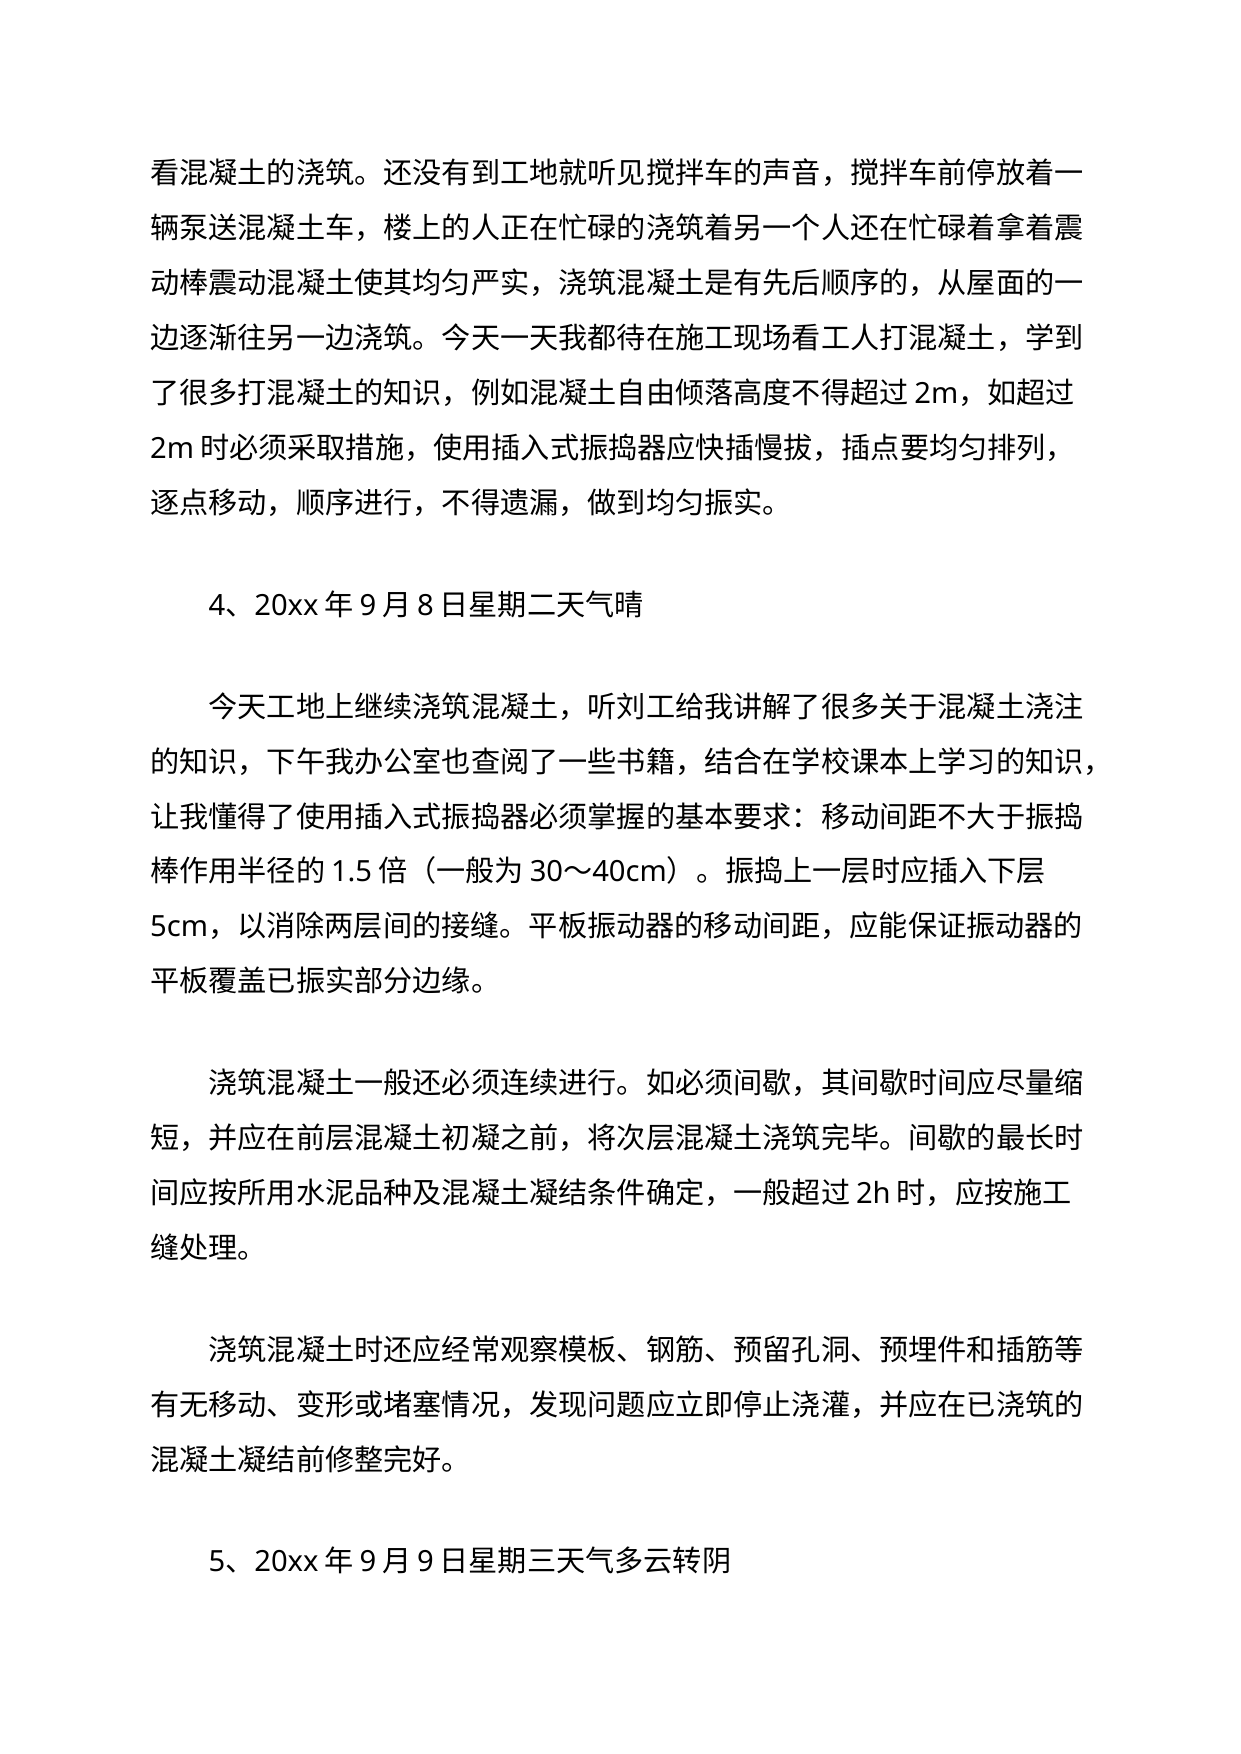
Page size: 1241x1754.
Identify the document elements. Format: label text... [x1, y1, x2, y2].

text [150, 150, 1090, 522]
text 浇筑混凝土一般还必须连续进行。如必须间歇，其间歇时间应尽量缩短，并应在前层混凝土初凝之前，将次层混凝土浇筑完毕。间歇的最长时间应按所用水泥品种及混凝土凝结条件确定，一般超过2h时，应按施工缝处理。 [150, 1060, 1090, 1267]
text 4、20xx年9月8日星期二天气晴 [150, 581, 1090, 624]
text 5、20xx年9月9日星期三天气多云转阴 [150, 1538, 1090, 1580]
text 浇筑混凝土时还应经常观察模板、钢筋、预留孔洞、预埋件和插筋等有无移动、变形或堵塞情况，发现问题应立即停止浇灌，并应在已浇筑的混凝土凝结前修整完好。 [150, 1326, 1090, 1478]
text 今天工地上继续浇筑混凝土，听刘工给我讲解了很多关于混凝土浇注的知识，下午我办公室也查阅了一些书籍，结合在学校课本上学习的知识，让我懂得了使用插入式振捣器必须掌握的基本要求：移动间距不大于振捣棒作用半径的1.5倍（一般为30～40cm）。振捣上一层时应插入下层5cm，以消除两层间的接缝。平板振动器的移动间距，应能保证振动器的平板覆盖已振实部分边缘。 [150, 683, 1090, 1000]
